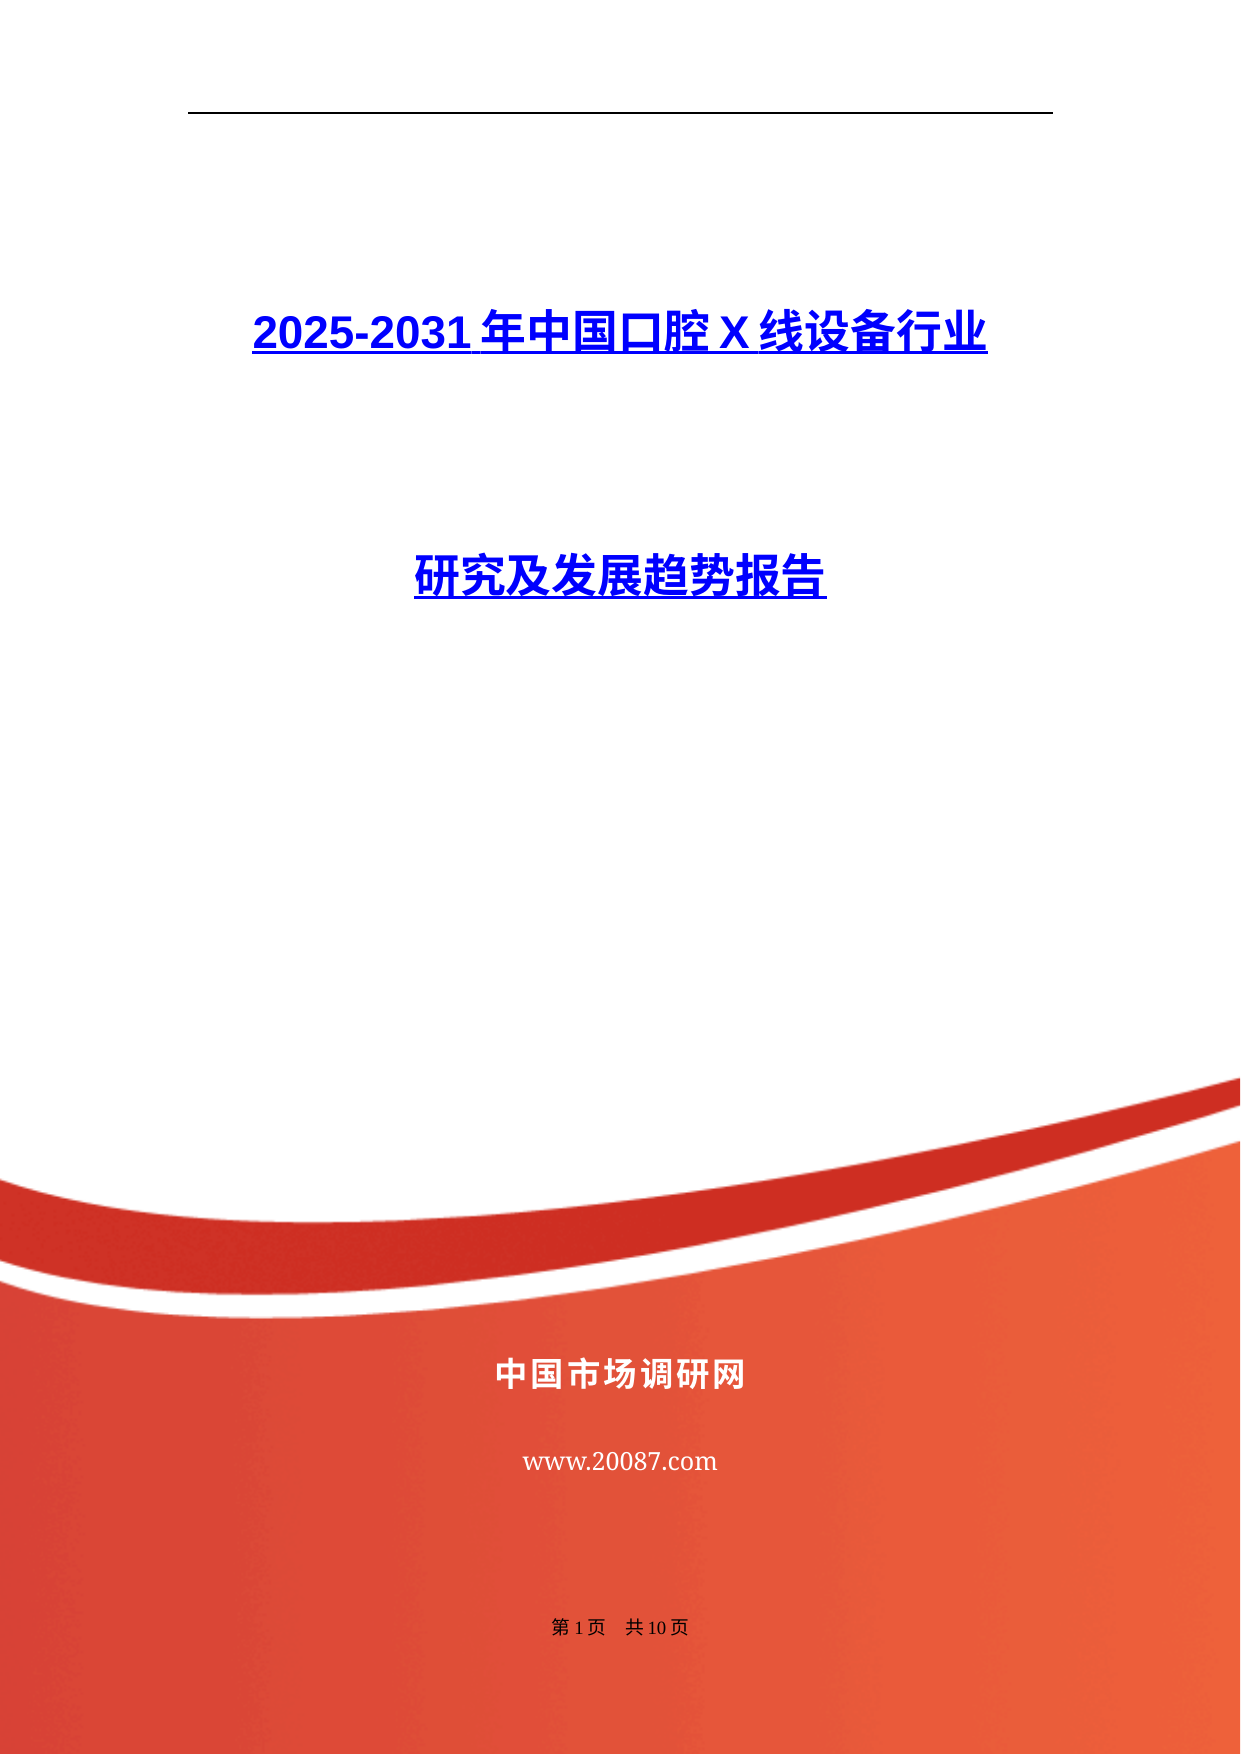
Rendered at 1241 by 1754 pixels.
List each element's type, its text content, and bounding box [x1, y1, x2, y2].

subtitle 中国市场调研网 [187, 1339, 1053, 1404]
text www.20087.com [187, 1428, 1053, 1493]
picture [0, 1006, 1241, 1754]
table_header 2025-2031年中国口腔X线设备行业研究及发展趋势报告 [188, 207, 1053, 773]
